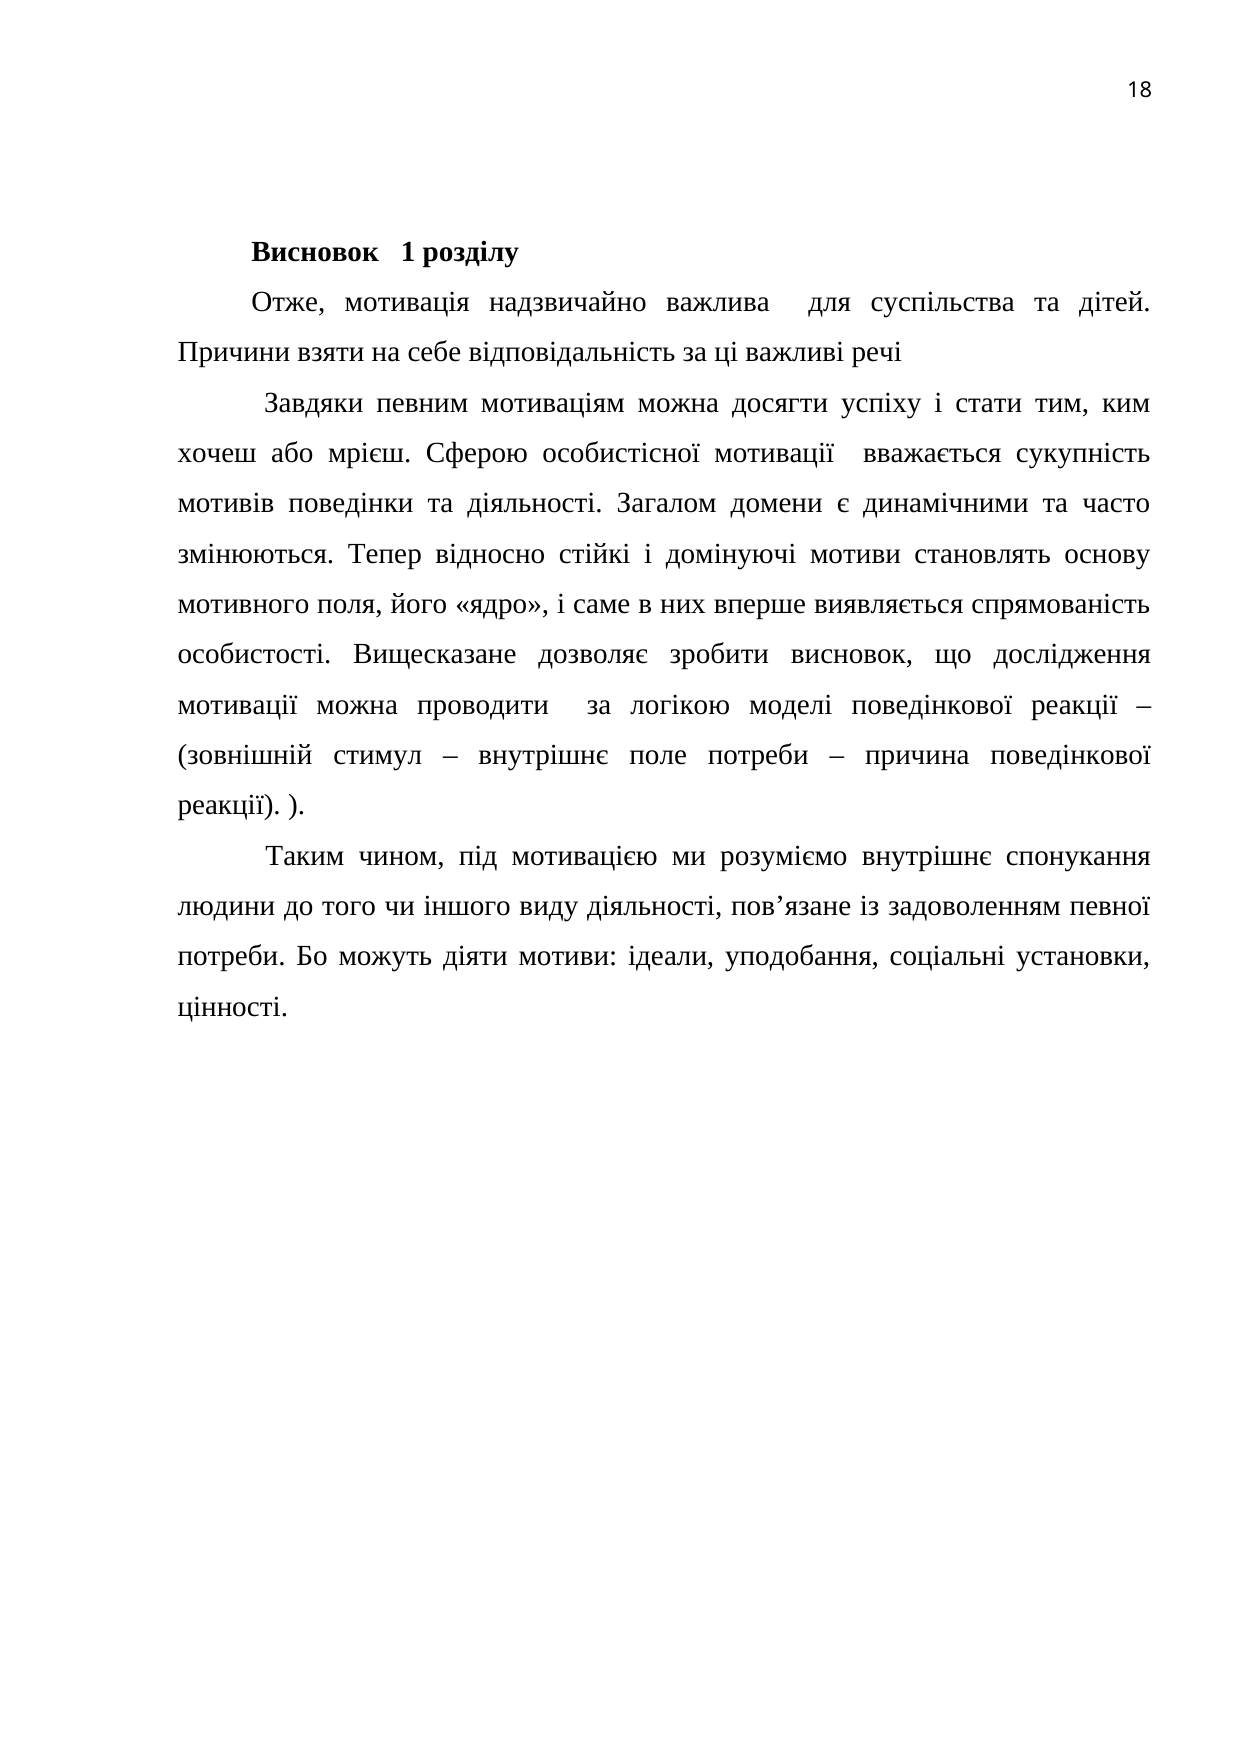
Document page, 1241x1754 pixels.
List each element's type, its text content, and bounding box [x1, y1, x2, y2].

text Висновок 1 розділу [177, 234, 1152, 267]
text Таким чином, під мотивацією ми розуміємо внутрішнє спонукання людини до того чи іншого виду діяльності, пов’язане із задоволенням певної потреби. Бо можуть діяти мотиви: ідеали, уподобання, соціальні установки, цінності. [177, 838, 1152, 1022]
text Завдяки певним мотиваціям можна досягти успіху і стати тим, ким хочеш або мрієш. Сферою особистісної мотивації вважається сукупність мотивів поведінки та діяльності. Загалом домени є динамічними та часто змінюються. Тепер відносно стійкі і домінуючі мотиви становлять основу мотивного поля, його «ядро», і саме в них вперше виявляється спрямованість особистості. Вищесказане дозволяє зробити висновок, що дослідження мотивації можна проводити за логікою моделі поведінкової реакції – (зовнішній стимул – внутрішнє поле потреби – причина поведінкової реакції). ). [177, 385, 1152, 821]
text Отже, мотивація надзвичайно важлива для суспільства та дітей. Причини взяти на себе відповідальність за ці важливі речі [177, 284, 1152, 368]
